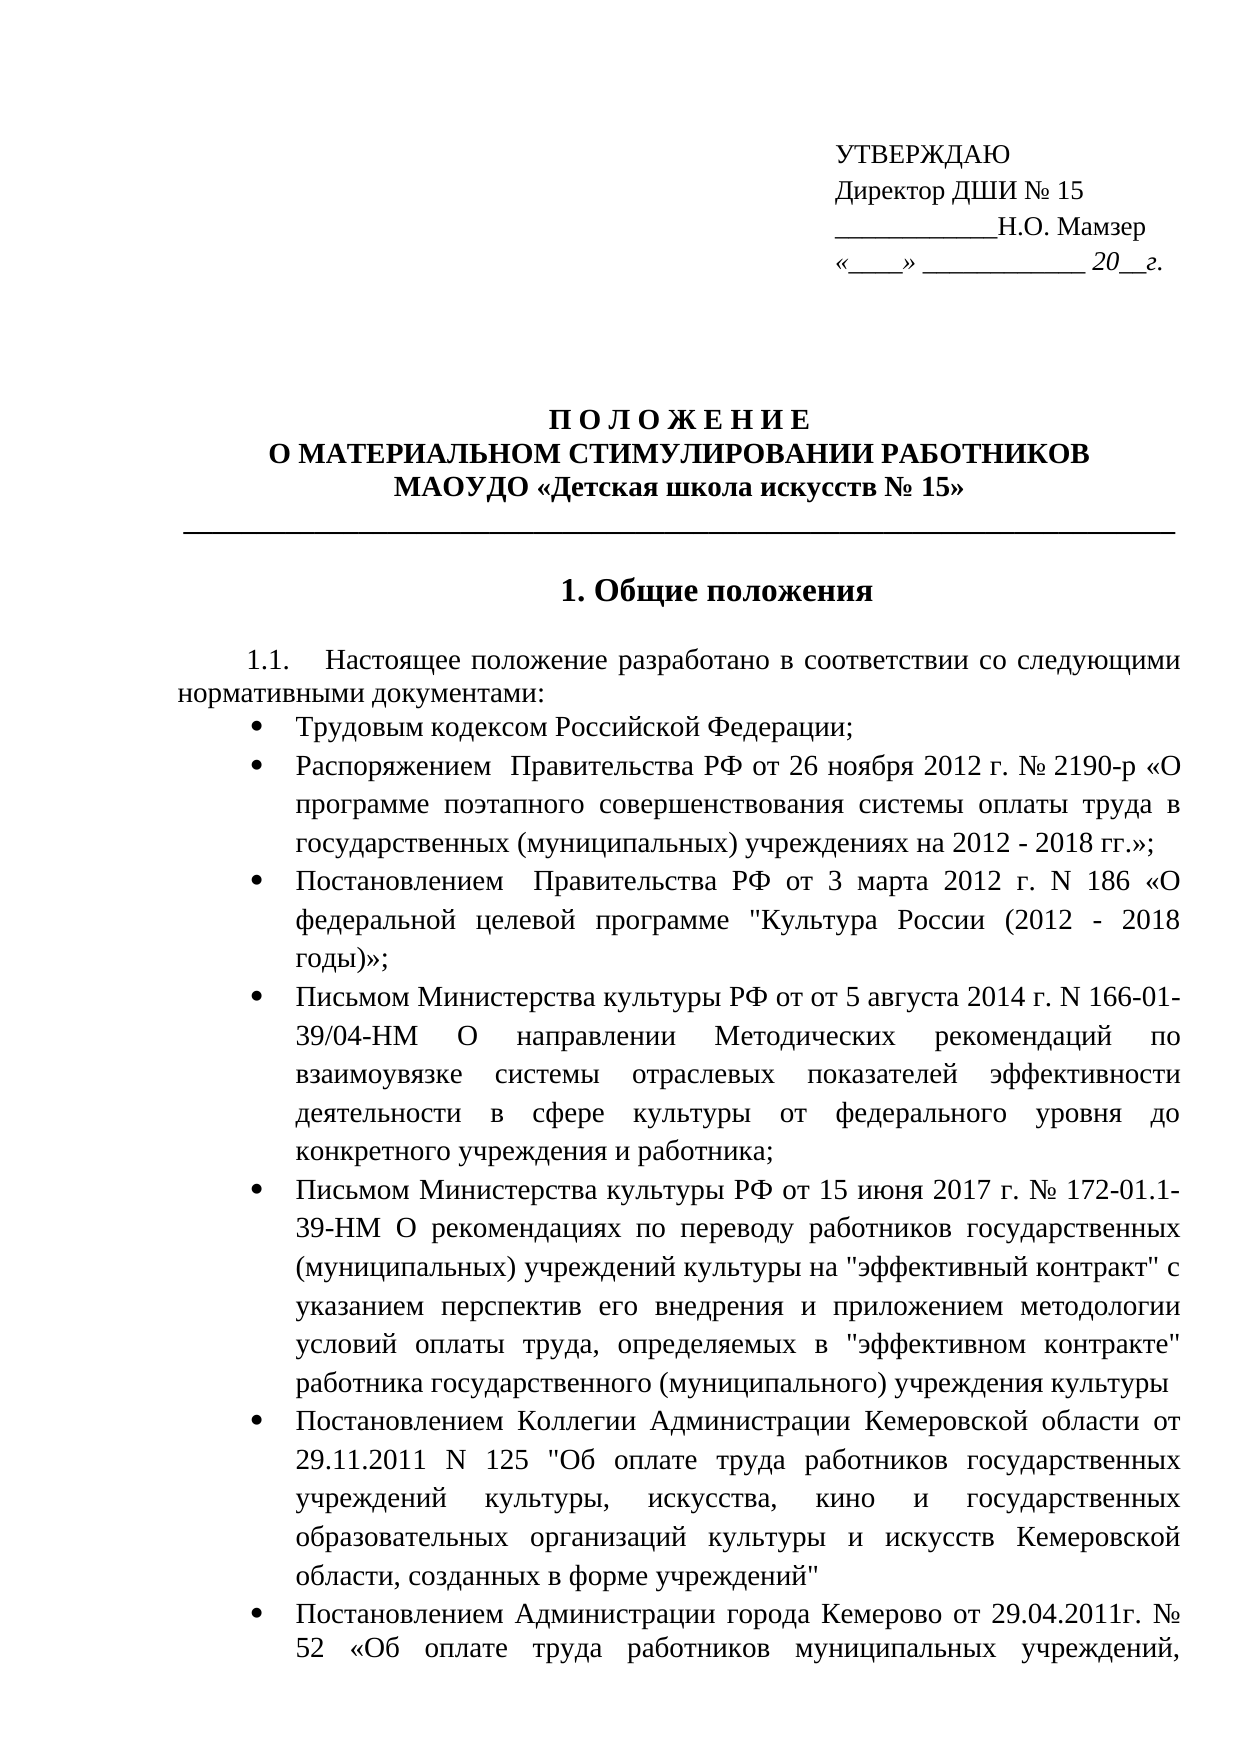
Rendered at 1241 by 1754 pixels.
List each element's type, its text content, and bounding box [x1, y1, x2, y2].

text 1. Общие положения [177, 570, 1181, 608]
list Настоящее положение разработано в соответствии со следующими нормативными документами: [177, 642, 1181, 709]
list Трудовым кодексом Российской Федерации; [252, 709, 1181, 743]
table_header УТВЕРЖДАЮ Директор ДШИ № 15 ____________Н.О. Мамзер «____» ____________ 20__г. [824, 74, 1178, 340]
text ____________________________________________________________________ [177, 503, 1181, 537]
text МАОУДО «Детская школа искусств № 15» [177, 469, 1181, 503]
list Постановлением Правительства РФ от 3 марта 2012 г. N 186 «О федеральной целевой программе "Культура России (2012 - 2018 годы)»; [252, 863, 1181, 974]
subtitle П О Л О Ж Е Н И Е [177, 402, 1181, 436]
list Письмом Министерства культуры РФ от 15 июня 2017 г. № 172-01.1-39-НМ О рекомендациях по переводу работников государственных (муниципальных) учреждений культуры на "эффективный контракт" с указанием перспектив его внедрения и приложением методологии условий оплаты труда, определяемых в "эффективном контракте" работника государственного (муниципального) учреждения культуры [252, 1172, 1181, 1398]
list Постановлением Коллегии Администрации Кемеровской области от 29.11.2011 N 125 "Об оплате труда работников государственных учреждений культуры, искусства, кино и государственных образовательных организаций культуры и искусств Кемеровской области, созданных в форме учреждений" [252, 1403, 1181, 1591]
text О МАТЕРИАЛЬНОМ СТИМУЛИРОВАНИИ РАБОТНИКОВ [177, 436, 1181, 469]
list Распоряжением Правительства РФ от 26 ноября 2012 г. № 2190-р «О программе поэтапного совершенствования системы оплаты труда в государственных (муниципальных) учреждениях на 2012 - 2018 гг.»; [252, 748, 1181, 858]
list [252, 1596, 1181, 1663]
list Письмом Министерства культуры РФ от от 5 августа 2014 г. N 166-01-39/04-НМ О направлении Методических рекомендаций по взаимоувязке системы отраслевых показателей эффективности деятельности в сфере культуры от федерального уровня до конкретного учреждения и работника; [252, 979, 1181, 1167]
